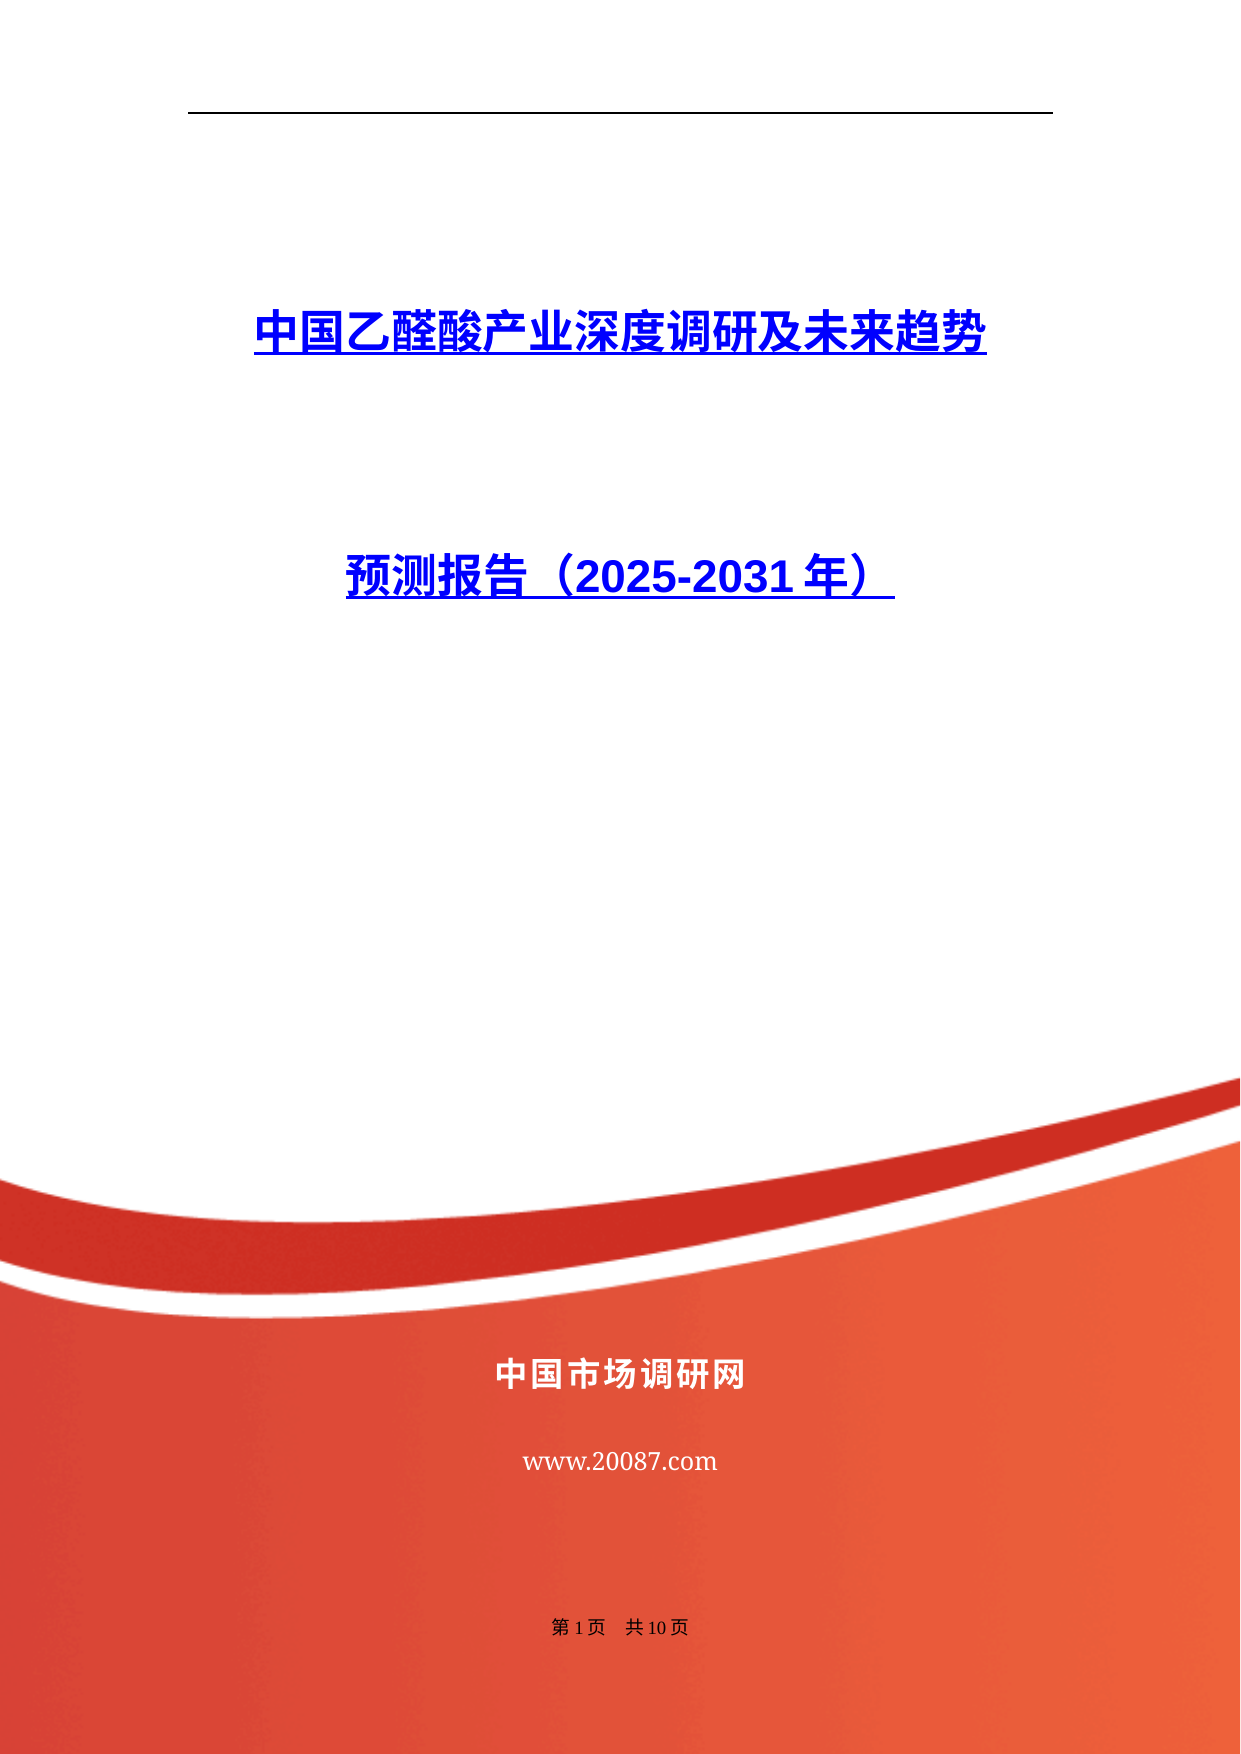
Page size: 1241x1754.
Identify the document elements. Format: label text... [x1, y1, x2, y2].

picture [0, 1006, 1241, 1754]
text www.20087.com [187, 1428, 1053, 1493]
table_header 中国乙醛酸产业深度调研及未来趋势预测报告（2025-2031年） [188, 207, 1053, 773]
subtitle 中国市场调研网 [187, 1339, 1053, 1404]
